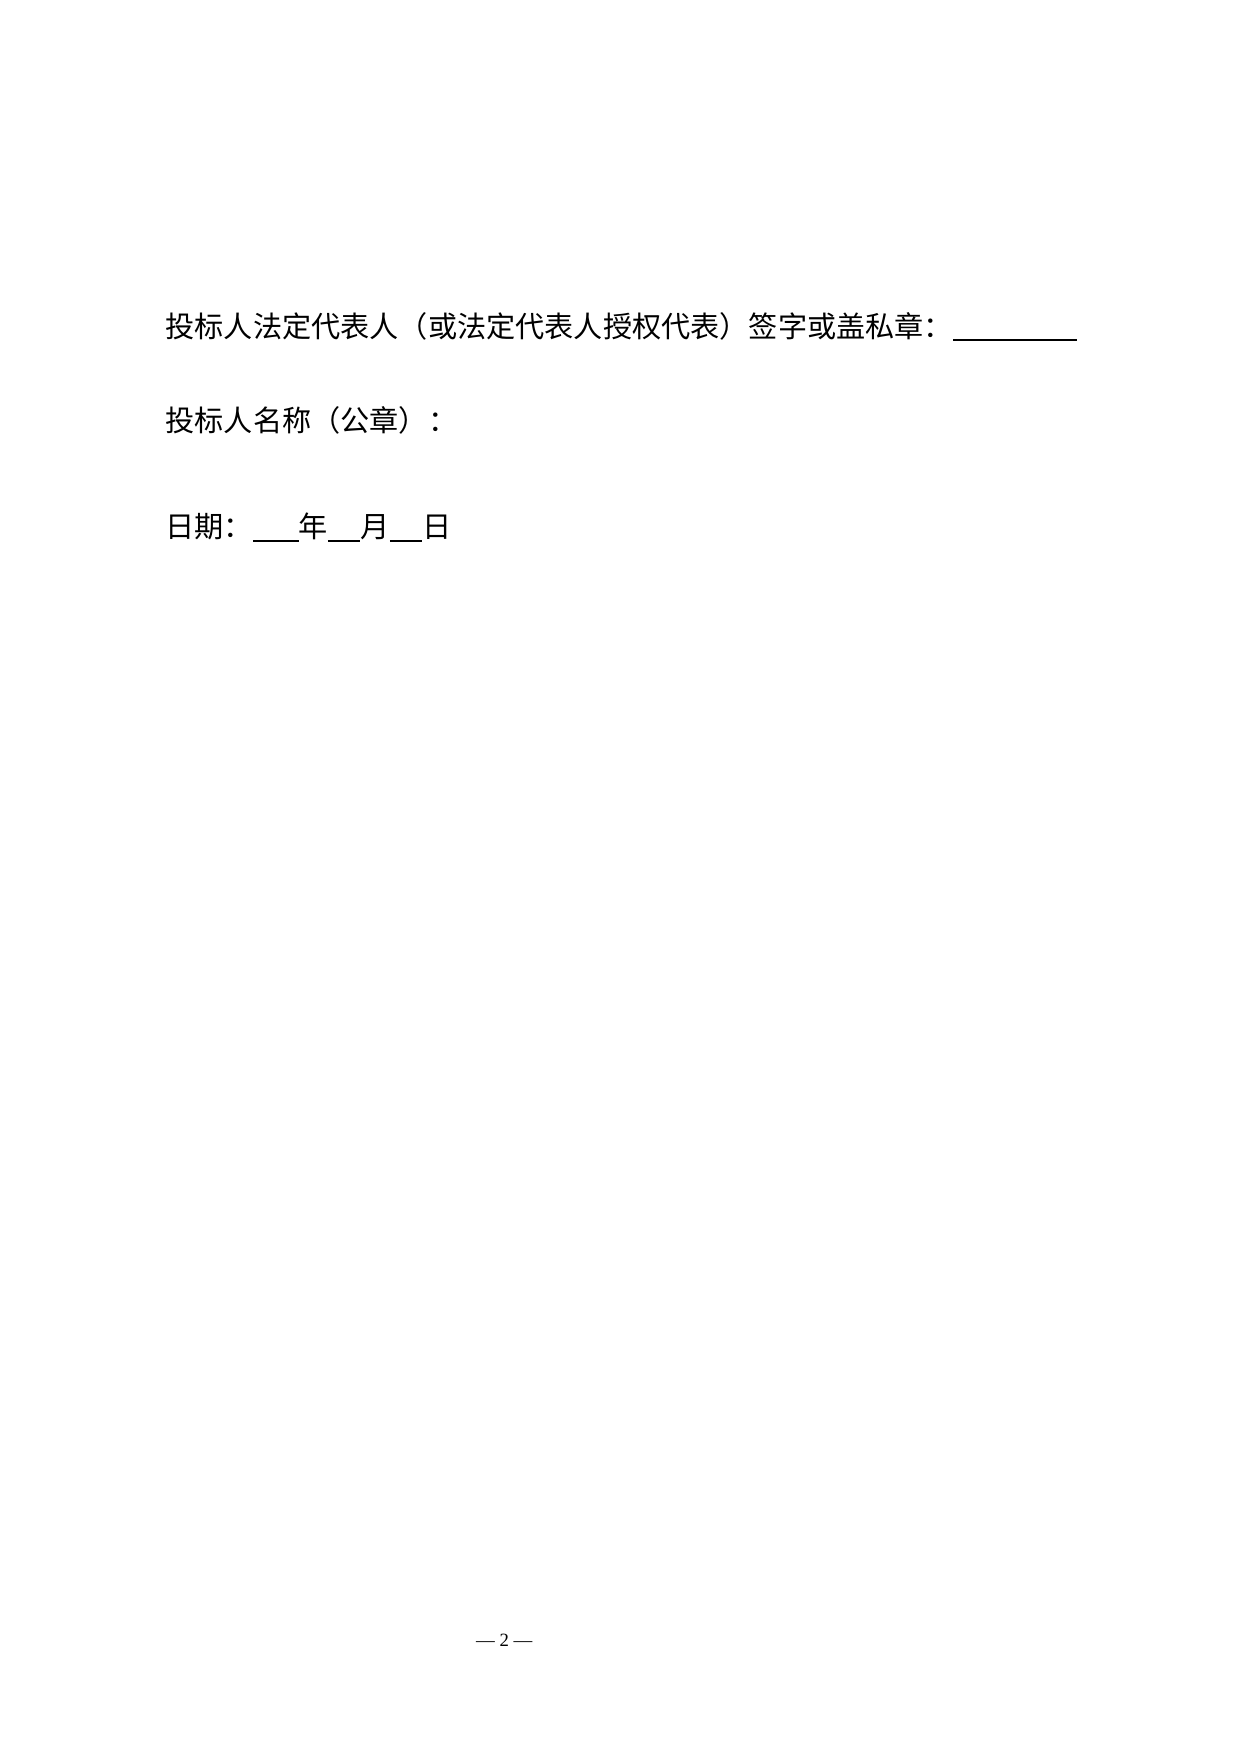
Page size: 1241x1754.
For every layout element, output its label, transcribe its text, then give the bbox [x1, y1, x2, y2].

text 投标人名称（公章）： [165, 398, 1087, 440]
text 投标人法定代表人（或法定代表人授权代表）签字或盖私章： [165, 303, 1087, 346]
text 日期： 年 月 日 [165, 493, 1087, 558]
